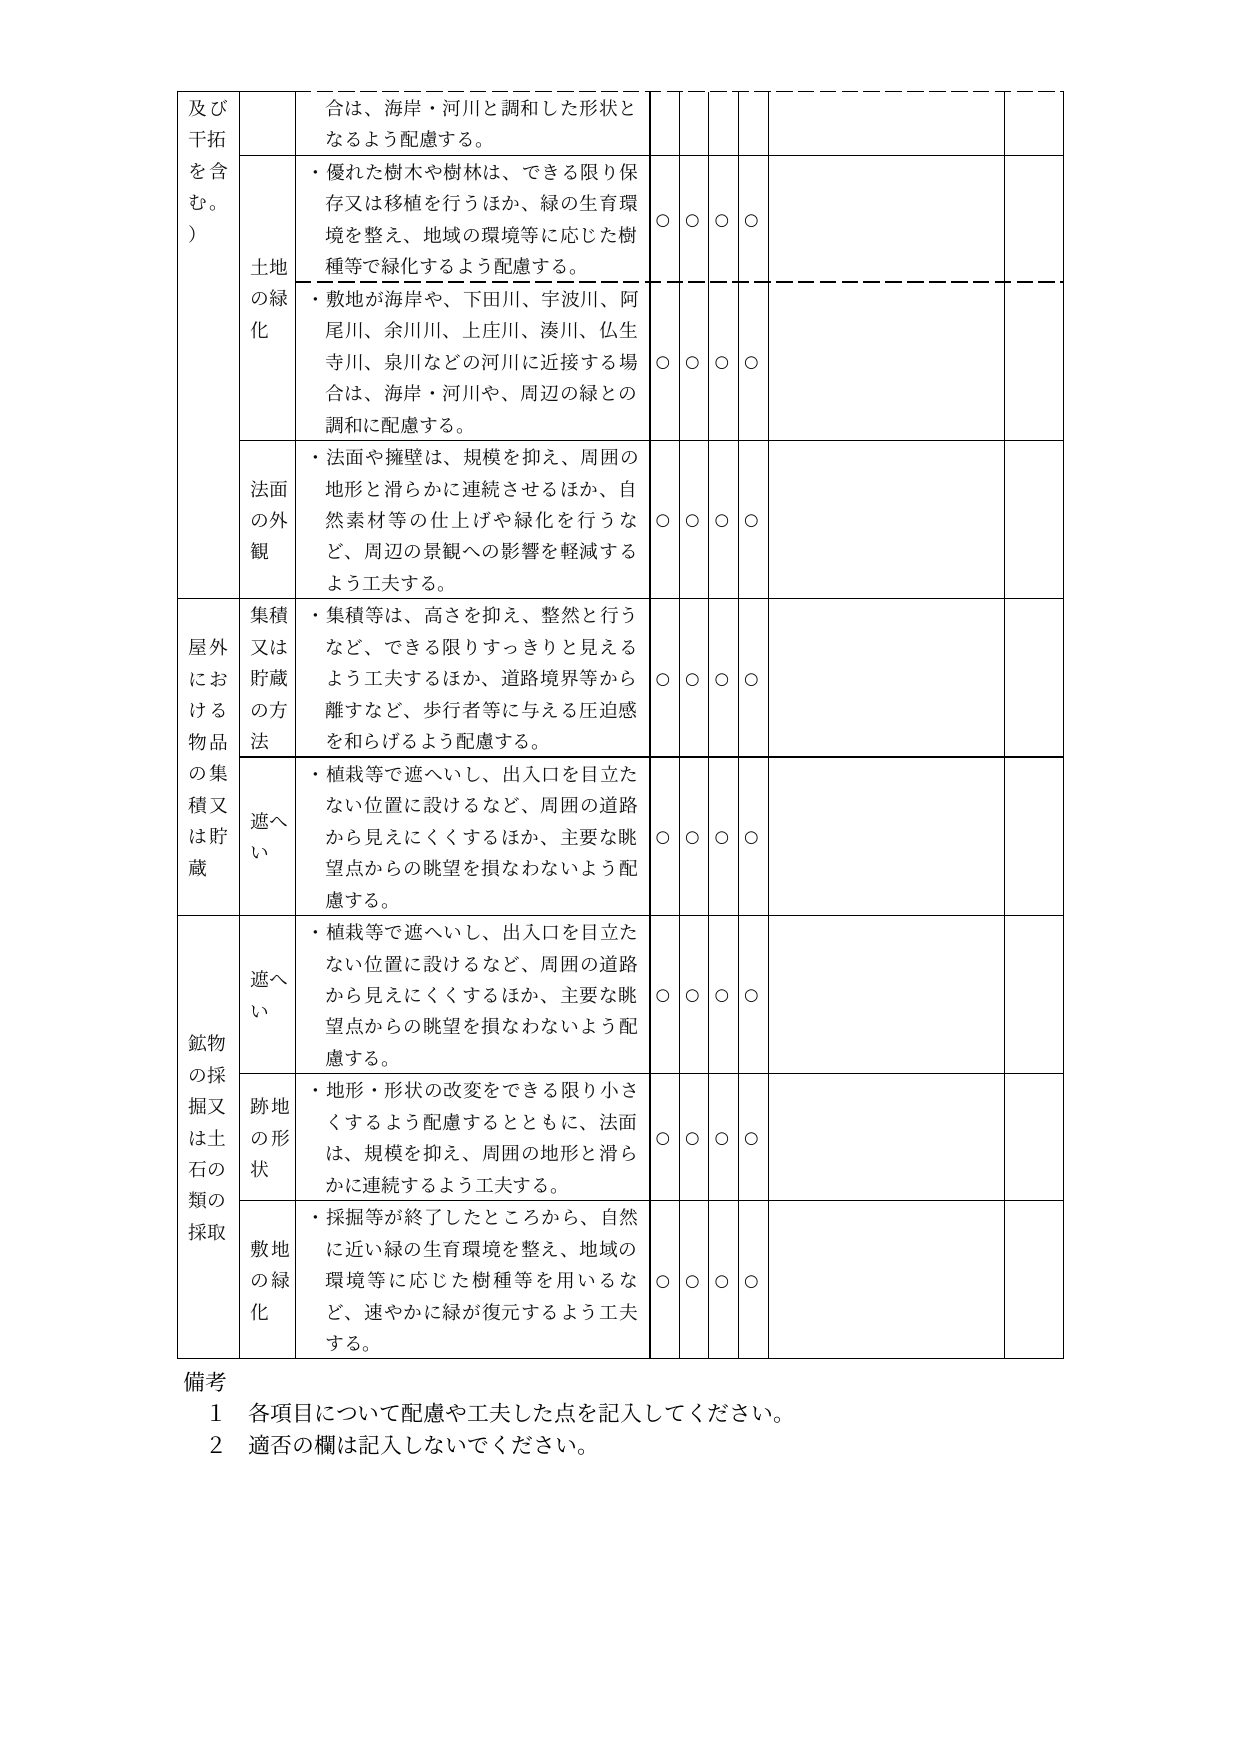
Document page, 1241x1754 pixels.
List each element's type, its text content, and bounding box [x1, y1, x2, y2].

table_cell ○ [709, 156, 738, 281]
table_cell [769, 916, 1004, 1073]
table_cell ・地形・形状の改変をできる限り小さくするよう配慮するとともに、法面は、規模を抑え、周囲の地形と滑らかに連続するよう工夫する。 [296, 1074, 649, 1200]
table_cell ・採掘等が終了したところから、自然に近い緑の生育環境を整え、地域の環境等に応じた樹種等を用いるなど、速やかに緑が復元するよう工夫する。 [296, 1201, 649, 1358]
table_cell [769, 156, 1004, 281]
table_cell ○ [739, 1201, 768, 1358]
table_cell ・集積等は、高さを抑え、整然と行うなど、できる限りすっきりと見えるよう工夫するほか、道路境界等から離すなど、歩行者等に与える圧迫感を和らげるよう配慮する。 [296, 599, 649, 756]
table_cell ○ [709, 599, 738, 756]
table_cell ○ [739, 758, 768, 915]
table_cell ○ [680, 91, 708, 154]
table_cell [769, 91, 1004, 154]
table_cell [1005, 281, 1063, 440]
table_cell ○ [651, 599, 679, 756]
table_cell ○ [651, 916, 679, 1073]
table_cell [769, 281, 1004, 440]
table_cell [1005, 156, 1063, 281]
table_cell ○ [739, 599, 768, 756]
table_cell ○ [651, 441, 679, 598]
table_cell ・優れた樹木や樹林は、できる限り保存又は移植を行うほか、緑の生育環境を整え、地域の環境等に応じた樹種等で緑化するよう配慮する。 [296, 156, 649, 281]
table_cell 鉱物の採掘又は土石の 類の採取 [178, 916, 239, 1358]
table_cell ○ [680, 1074, 708, 1200]
table_cell [1005, 599, 1063, 756]
table_cell ○ [680, 758, 708, 915]
table_cell ・植栽等で遮へいし、出入口を目立たない位置に設けるなど、周囲の道路から見えにくくするほか、主要な眺望点からの眺望を損なわないよう配慮する。 [296, 916, 649, 1073]
table_cell [1005, 91, 1063, 154]
table_cell ・法面や擁壁は、規模を抑え、周囲の地形と滑らかに連続させるほか、自然素材等の仕上げや緑化を行うなど、周辺の景観への影響を軽減するよう工夫する。 [296, 441, 649, 598]
table_cell 遮へい [240, 758, 295, 915]
table_cell 集積又は貯蔵の方法 [240, 599, 295, 756]
table_cell [769, 599, 1004, 756]
table_cell ○ [739, 441, 768, 598]
table_cell ○ [651, 1201, 679, 1358]
table_cell ・敷地が海岸や、下田川、宇波川、阿尾川、余川川、上庄川、湊川、仏生寺川、泉川などの河川に近接する場合は、海岸・河川や、周辺の緑との調和に配慮する。 [296, 281, 649, 440]
table_cell ○ [709, 91, 738, 154]
table_cell [1005, 441, 1063, 598]
table_cell [1005, 916, 1063, 1073]
table_cell [1005, 758, 1063, 915]
table_cell ○ [680, 599, 708, 756]
table_cell ○ [680, 441, 708, 598]
table_cell ○ [709, 758, 738, 915]
table_cell [769, 758, 1004, 915]
table_cell ○ [651, 281, 679, 440]
table_cell ○ [739, 281, 768, 440]
table_cell ○ [739, 91, 768, 154]
table_cell [1005, 1201, 1063, 1358]
table_cell 跡地の形状 [240, 1074, 295, 1200]
table_cell ○ [739, 1074, 768, 1200]
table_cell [296, 91, 649, 154]
table_cell ○ [739, 156, 768, 281]
table_cell [769, 1201, 1004, 1358]
table_cell ○ [709, 281, 738, 440]
table_cell ○ [739, 916, 768, 1073]
table_cell [769, 441, 1004, 598]
table_cell ○ [651, 758, 679, 915]
table_cell ・植栽等で遮へいし、出入口を目立たない位置に設けるなど、周囲の道路から見えにくくするほか、主要な眺望点からの眺望を損なわないよう配慮する。 [296, 758, 649, 915]
table_cell ○ [709, 441, 738, 598]
table_cell ○ [680, 281, 708, 440]
table_cell ○ [651, 1074, 679, 1200]
table_cell ○ [680, 1201, 708, 1358]
table_cell 敷地の緑化 [240, 1201, 295, 1358]
table_cell 屋外における物品の集積又は貯蔵 [178, 599, 239, 915]
table_cell ○ [709, 1201, 738, 1358]
table_cell ○ [680, 156, 708, 281]
table_cell ○ [651, 156, 679, 281]
table_cell ○ [651, 91, 679, 154]
table_cell 遮へい [240, 916, 295, 1073]
table_cell [769, 1074, 1004, 1200]
table_cell ○ [680, 916, 708, 1073]
table_cell 法面の外観 [240, 441, 295, 598]
table_cell ○ [709, 916, 738, 1073]
table_cell ○ [709, 1074, 738, 1200]
table_cell [1005, 1074, 1063, 1200]
table_cell 土地の緑化 [240, 156, 295, 440]
